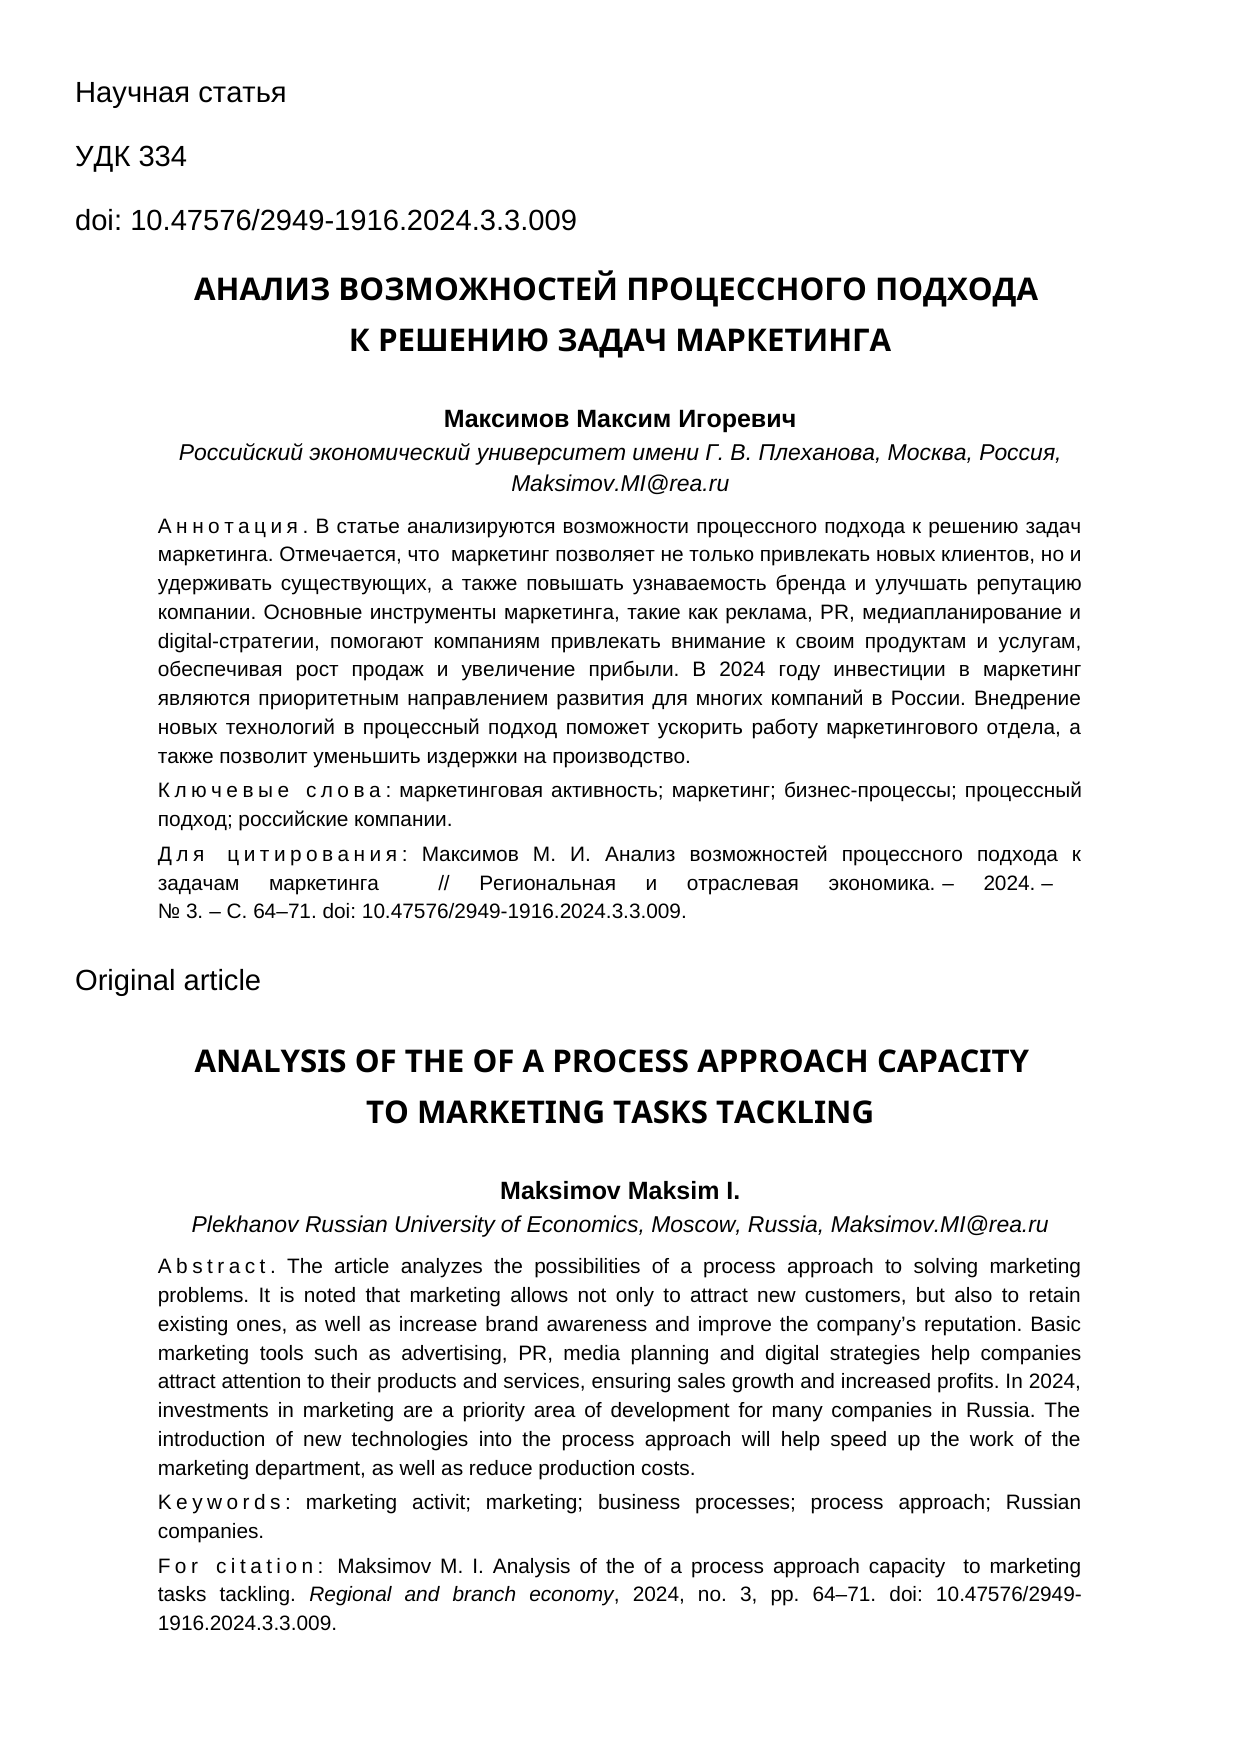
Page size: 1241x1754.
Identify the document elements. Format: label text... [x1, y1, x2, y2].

text Analysis of the of a process approach capacity to marketing tasks tackling [75, 1039, 1165, 1132]
text Keywords: marketing activit; marketing; business processes; process approach; Russian companies. [158, 1490, 1082, 1543]
text Научная статья [75, 75, 1165, 108]
text Для цитирования: Максимов М. И. Анализ возможностей процессного подхода к задачам маркетинга // Региональная и отраслевая экономика. – 2024. – № 3. – С. 64–71. doi: 10.47576/2949-1916.2024.3.3.009. [158, 842, 1082, 923]
text Максимов Максим Игоревич [75, 404, 1165, 433]
text Ключевые слова: маркетинговая активность; маркетинг; бизнес-процессы; процессный подход; российские компании. [158, 778, 1082, 831]
text doi: 10.47576/2949-1916.2024.3.3.009 [75, 203, 1165, 236]
text Abstract. The article analyzes the possibilities of a process approach to solving marketing problems. It is noted that marketing allows not only to attract new customers, but also to retain existing ones, as well as increase brand awareness and improve the company’s reputation. Basic marketing tools such as advertising, PR, media planning and digital strategies help companies attract attention to their products and services, ensuring sales growth and increased profits. In 2024, investments in marketing are a priority area of development for many companies in Russia. The introduction of new technologies into the process approach will help speed up the work of the marketing department, as well as reduce production costs. [158, 1254, 1082, 1479]
text Maksimov Maksim I. [75, 1176, 1165, 1205]
text Российский экономический университет имени Г. В. Плеханова, Москва, Россия, Maksimov.MI@rea.ru [75, 438, 1165, 496]
text Аннотация. В статье анализируются возможности процессного подхода к решению задач маркетинга. Отмечается, что маркетинг позволяет не только привлекать новых клиентов, но и удерживать существующих, а также повышать узнаваемость бренда и улучшать репутацию компании. Основные инструменты маркетинга, такие как реклама, PR, медиапланирование и digital-стратегии, помогают компаниям привлекать внимание к своим продуктам и услугам, обеспечивая рост продаж и увеличение прибыли. В 2024 году инвестиции в маркетинг являются приоритетным направлением развития для многих компаний в России. Внедрение новых технологий в процессный подход поможет ускорить работу маркетингового отдела, а также позволит уменьшить издержки на производство. [158, 513, 1082, 767]
text Original article [75, 963, 1165, 997]
text For citation: Maksimov M. I. Analysis of the of a process approach capacity to marketing tasks tackling. Regional and branch economy, 2024, no. 3, pp. 64–71. doi: 10.47576/2949-1916.2024.3.3.009. [158, 1553, 1082, 1635]
text Plekhanov Russian University of Economics, Moscow, Russia, Maksimov.MI@rea.ru [75, 1211, 1165, 1237]
text УДК 334 [75, 139, 1165, 172]
text Анализ возможностей процессного подхода к решению задач маркетинга [75, 267, 1165, 360]
